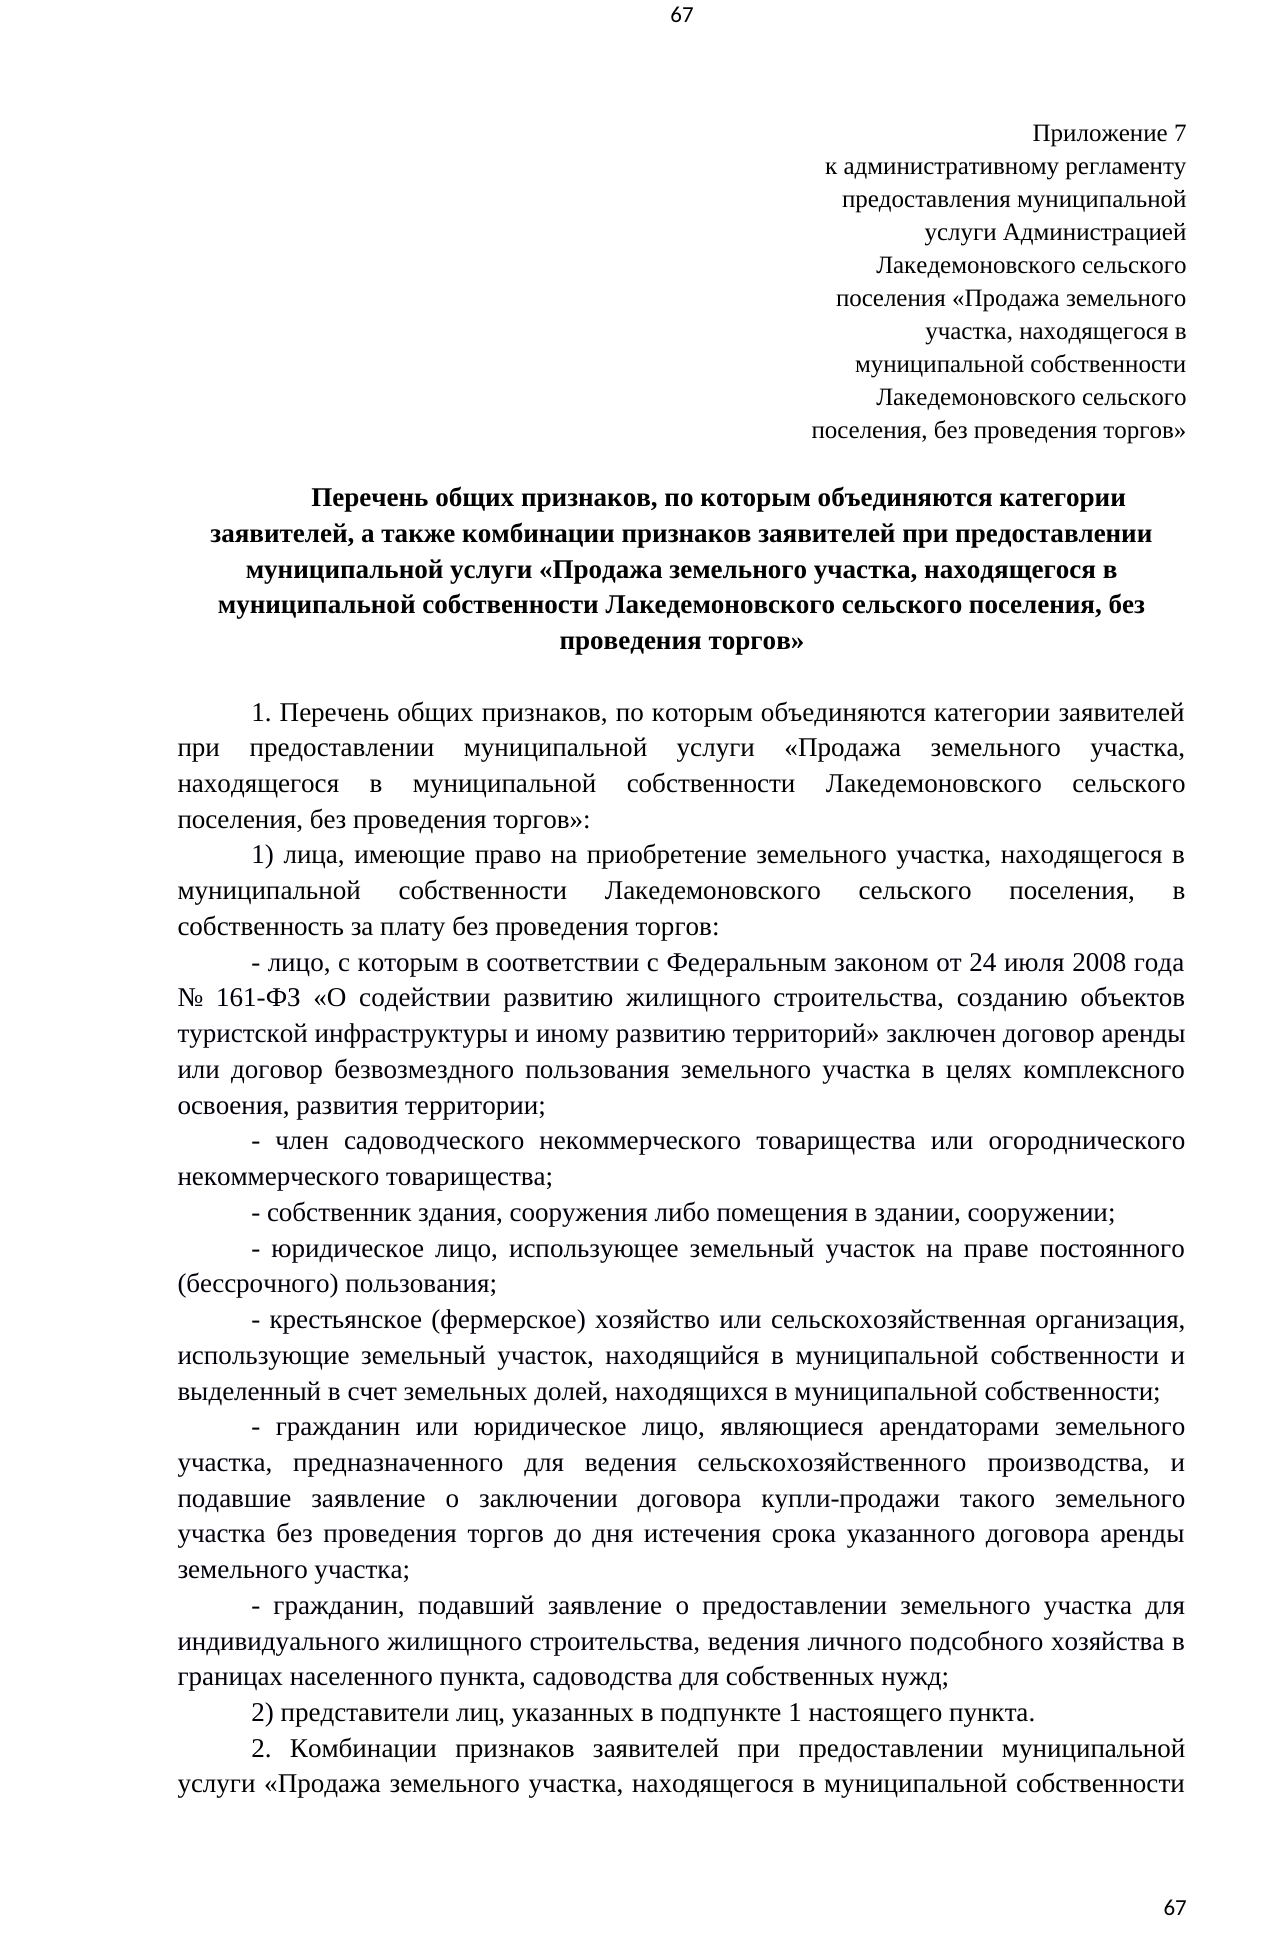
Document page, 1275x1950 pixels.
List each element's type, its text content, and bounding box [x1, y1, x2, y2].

text 1) лица, имеющие право на приобретение земельного участка, находящегося в муниципальной собственности Лакедемоновского сельского поселения, в собственность за плату без проведения торгов: [177, 839, 1186, 941]
text - собственник здания, сооружения либо помещения в здании, сооружении; [177, 1196, 1186, 1227]
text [177, 1732, 1186, 1799]
text - юридическое лицо, использующее земельный участок на праве постоянного (бессрочного) пользования; [177, 1232, 1186, 1298]
text - гражданин, подавший заявление о предоставлении земельного участка для индивидуального жилищного строительства, ведения личного подсобного хозяйства в границах населенного пункта, садоводства для собственных нужд; [177, 1589, 1186, 1692]
text к административному регламенту предоставления муниципальной услуги Администрацией Лакедемоновского сельского поселения «Продажа земельного участка, находящегося в муниципальной собственности Лакедемоновского сельского поселения, без проведения торгов» [768, 151, 1186, 444]
text 1. Перечень общих признаков, по которым объединяются категории заявителей при предоставлении муниципальной услуги «Продажа земельного участка, находящегося в муниципальной собственности Лакедемоновского сельского поселения, без проведения торгов»: [177, 696, 1186, 834]
text Приложение 7 [768, 118, 1186, 147]
text - крестьянское (фермерское) хозяйство или сельскохозяйственная организация, использующие земельный участок, находящийся в муниципальной собственности и выделенный в счет земельных долей, находящихся в муниципальной собственности; [177, 1303, 1186, 1406]
text - лицо, с которым в соответствии с Федеральным законом от 24 июля 2008 года № 161-ФЗ «О содействии развитию жилищного строительства, созданию объектов туристской инфраструктуры и иному развитию территорий» заключен договор аренды или договор безвозмездного пользования земельного участка в целях комплексного освоения, развития территории; [177, 946, 1186, 1120]
text Перечень общих признаков, по которым объединяются категории заявителей, а также комбинации признаков заявителей при предоставлении муниципальной услуги «Продажа земельного участка, находящегося в муниципальной собственности Лакедемоновского сельского поселения, без проведения торгов» [177, 481, 1186, 655]
text 2) представители лиц, указанных в подпункте 1 настоящего пункта. [177, 1696, 1186, 1727]
text - член садоводческого некоммерческого товарищества или огороднического некоммерческого товарищества; [177, 1124, 1186, 1191]
text - гражданин или юридическое лицо, являющиеся арендаторами земельного участка, предназначенного для ведения сельскохозяйственного производства, и подавшие заявление о заключении договора купли-продажи такого земельного участка без проведения торгов до дня истечения срока указанного договора аренды земельного участка; [177, 1410, 1186, 1584]
